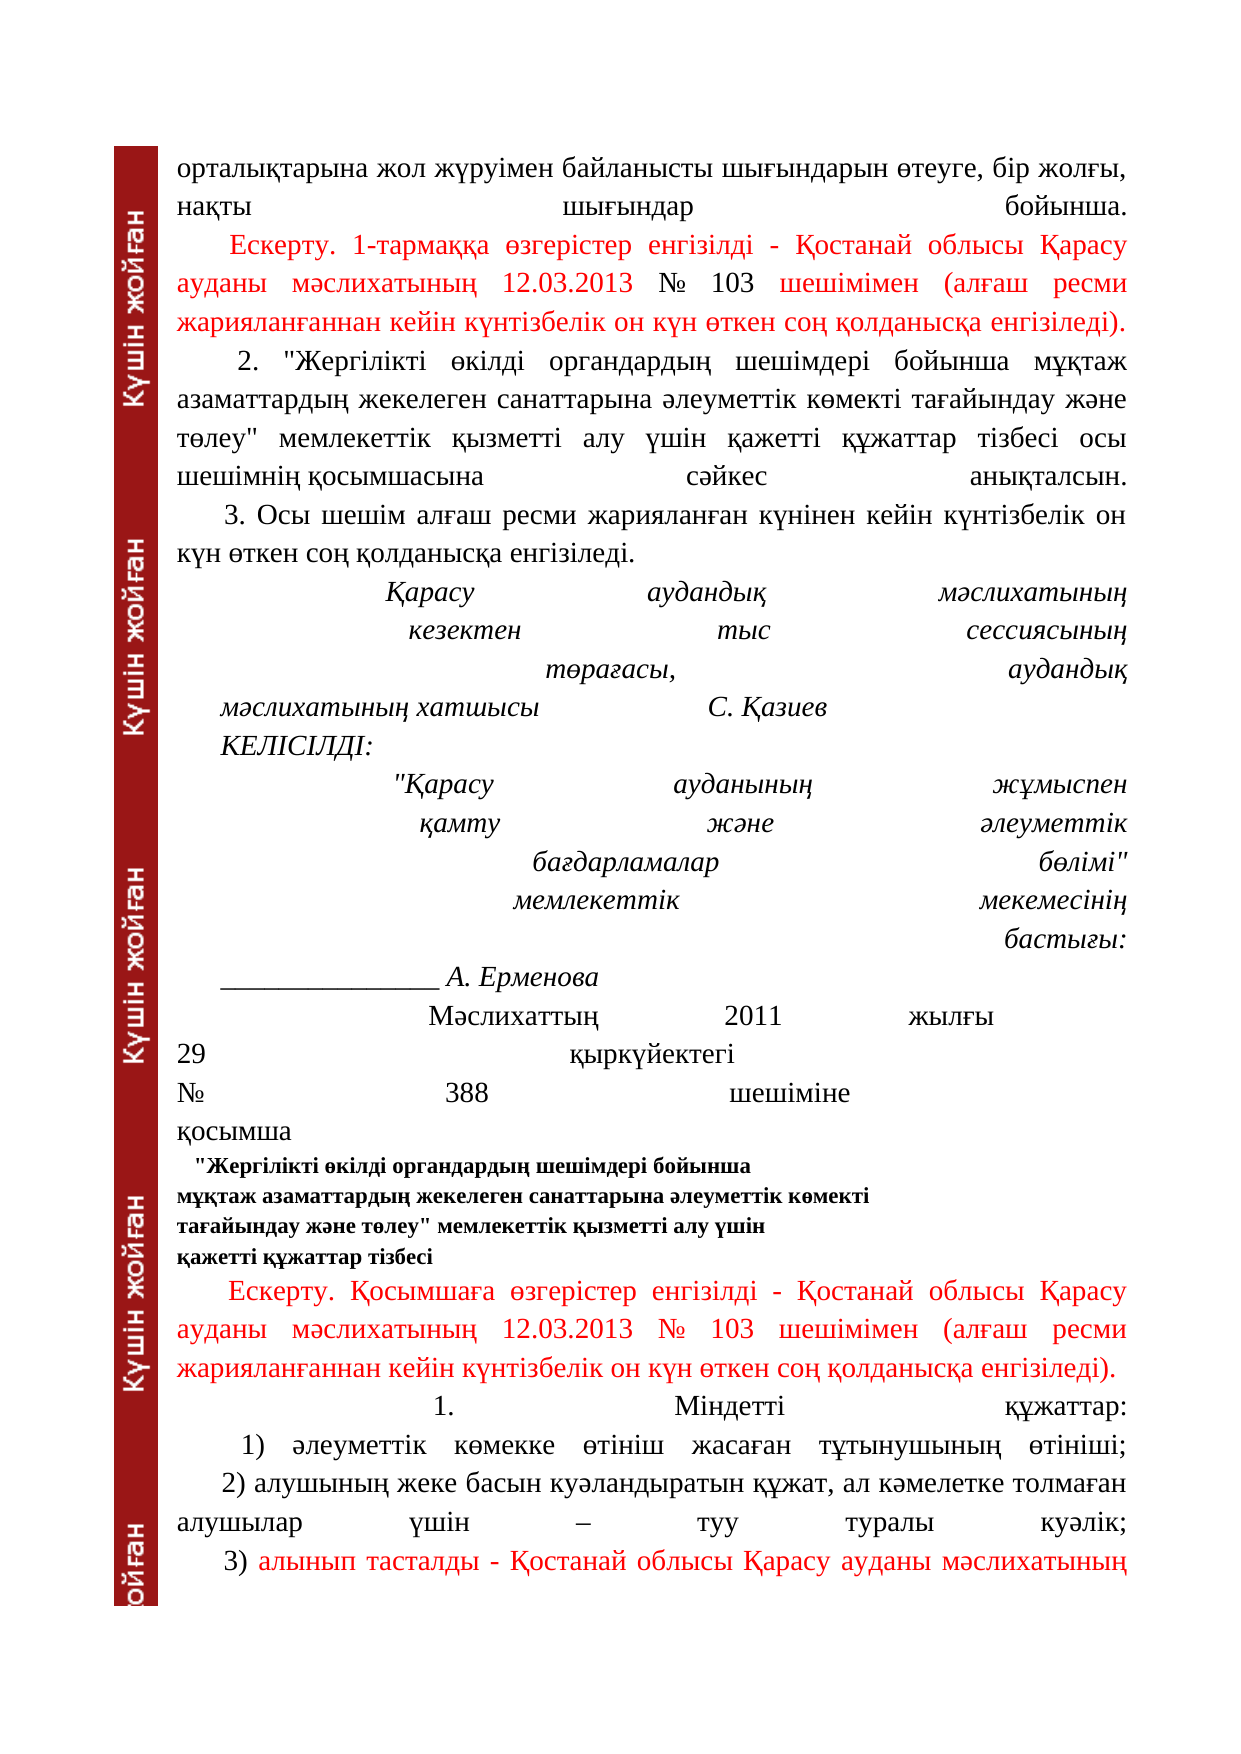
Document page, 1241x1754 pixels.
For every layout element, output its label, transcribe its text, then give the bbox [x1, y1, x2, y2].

text Ескерту. Қосымшаға өзгерістер енгізілді - Қостанай облысы Қарасу ауданы мәслихатының 12.03.2013 № 103 шешімімен (алғаш ресми жарияланғаннан кейін күнтізбелік он күн өткен соң қолданысқа енгізіледі). [112, 1273, 1128, 1383]
text "Қарасу ауданының жұмыспен қамту және әлеуметтік бағдарламалар бөлімі" мемлекеттік мекемесінің бастығы: _______________ А. Ерменова [112, 767, 1128, 993]
text КЕЛІСІЛДІ: [112, 728, 1128, 762]
picture [114, 1576, 158, 1606]
picture [114, 723, 158, 728]
picture [114, 1269, 158, 1273]
picture [114, 146, 158, 150]
picture [114, 762, 158, 767]
picture [114, 993, 158, 998]
text Қарасу аудандық мәслихатының кезектен тыс сессиясының төрағасы, аудандық мәслихатының хатшысы С. Қазиев [112, 574, 1128, 723]
text "Жергілікті өкілді органдардың шешімдері бойынша мұқтаж азаматтардың жекелеген санаттарына әлеуметтік көмекті тағайындау және төлеу" мемлекеттік қызметті алу үшін қажетті құжаттар тізбесі [112, 1152, 1128, 1269]
picture [114, 569, 158, 574]
picture [114, 1383, 158, 1388]
text Мәслихаттың 2011 жылғы 29 қыркүйектегі № 388 шешіміне қосымша [112, 998, 1128, 1147]
picture [114, 1147, 158, 1152]
